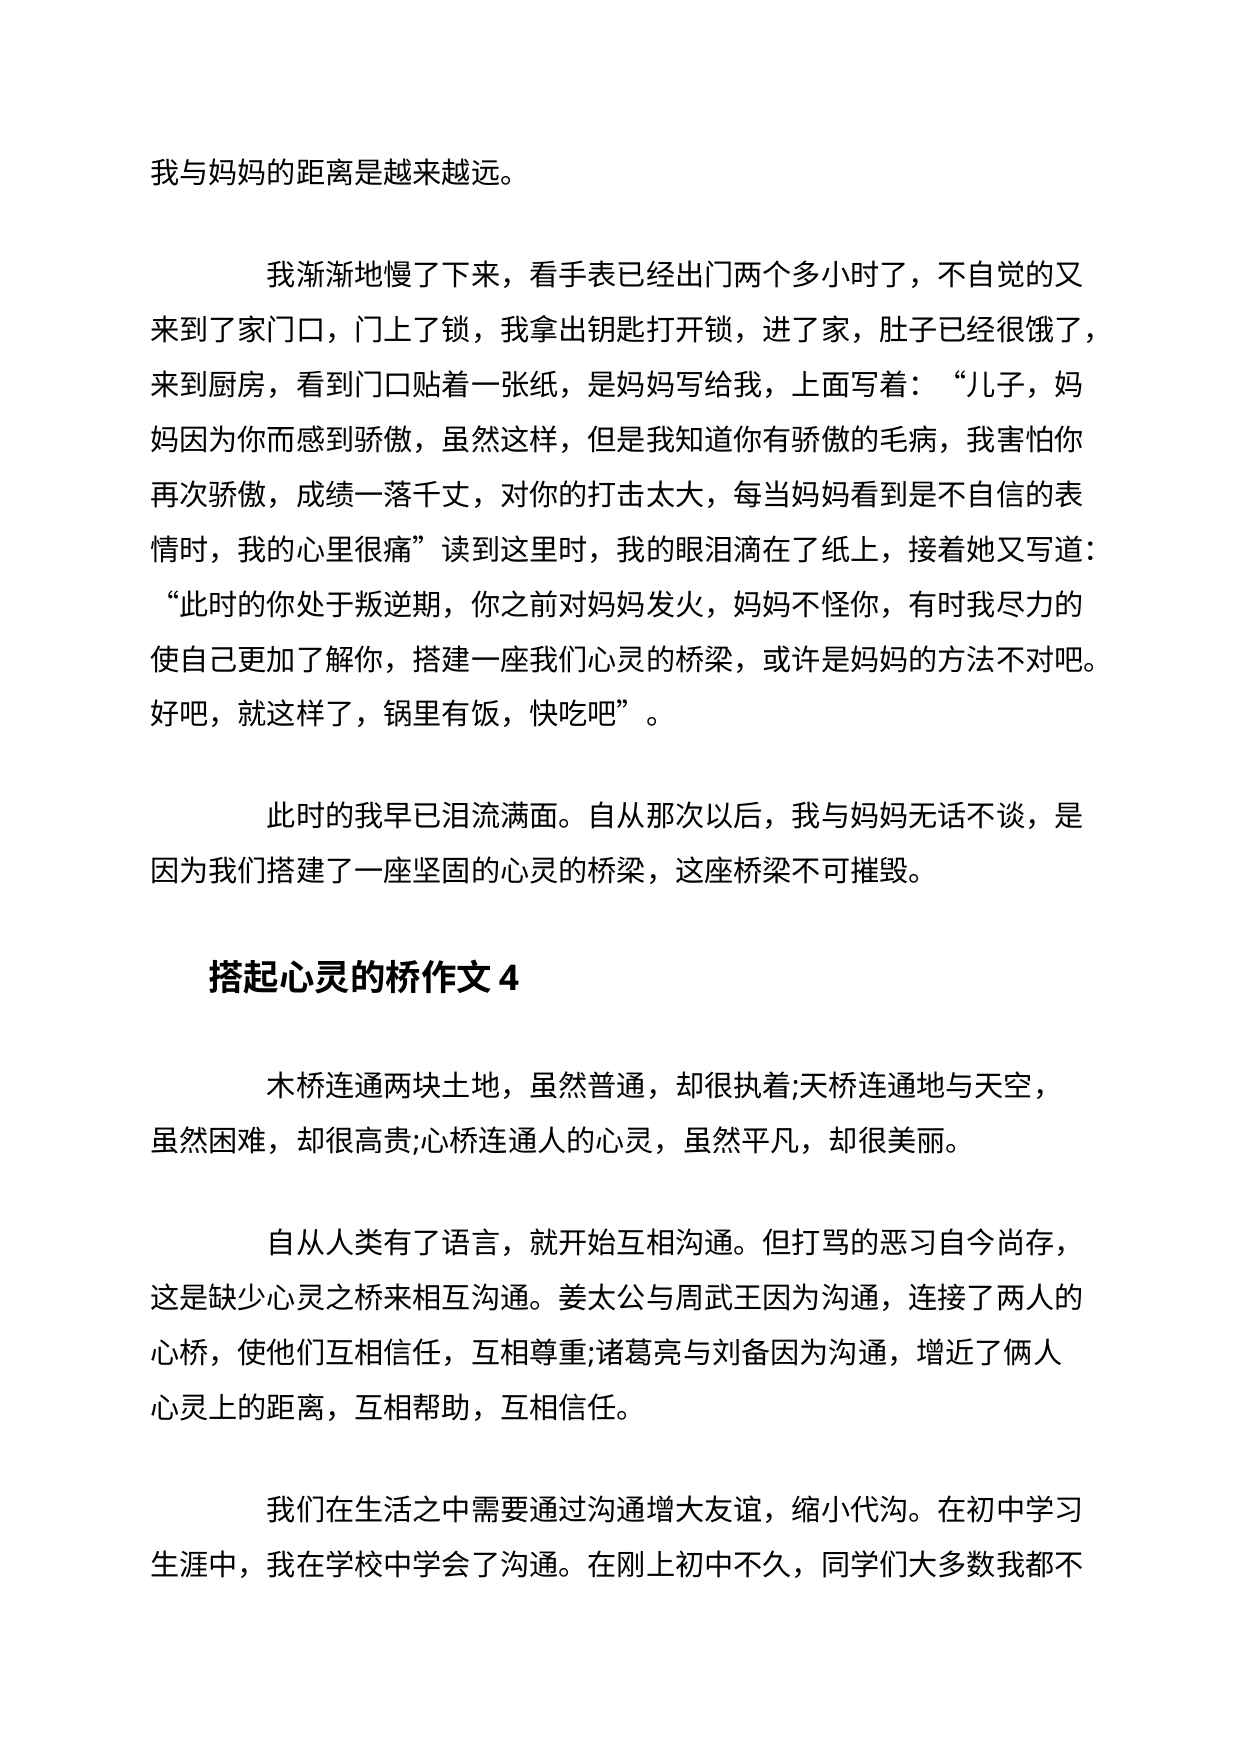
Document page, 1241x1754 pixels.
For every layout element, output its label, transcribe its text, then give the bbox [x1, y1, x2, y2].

text 木桥连通两块土地，虽然普通，却很执着;天桥连通地与天空，虽然困难，却很高贵;心桥连通人的心灵，虽然平凡，却很美丽。 [150, 1063, 1090, 1160]
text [150, 1486, 1090, 1584]
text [150, 150, 1090, 192]
text 搭起心灵的桥作文4 [150, 949, 1090, 1001]
text 自从人类有了语言，就开始互相沟通。但打骂的恶习自今尚存，这是缺少心灵之桥来相互沟通。姜太公与周武王因为沟通，连接了两人的心桥，使他们互相信任，互相尊重;诸葛亮与刘备因为沟通，增近了俩人心灵上的距离，互相帮助，互相信任。 [150, 1220, 1090, 1427]
text 此时的我早已泪流满面。自从那次以后，我与妈妈无话不谈，是因为我们搭建了一座坚固的心灵的桥梁，这座桥梁不可摧毁。 [150, 793, 1090, 890]
text 我渐渐地慢了下来，看手表已经出门两个多小时了，不自觉的又来到了家门口，门上了锁，我拿出钥匙打开锁，进了家，肚子已经很饿了，来到厨房，看到门口贴着一张纸，是妈妈写给我，上面写着：“儿子，妈妈因为你而感到骄傲，虽然这样，但是我知道你有骄傲的毛病，我害怕你再次骄傲，成绩一落千丈，对你的打击太大，每当妈妈看到是不自信的表情时，我的心里很痛”读到这里时，我的眼泪滴在了纸上，接着她又写道：“此时的你处于叛逆期，你之前对妈妈发火，妈妈不怪你，有时我尽力的使自己更加了解你，搭建一座我们心灵的桥梁，或许是妈妈的方法不对吧。好吧，就这样了，锅里有饭，快吃吧”。 [150, 252, 1090, 733]
